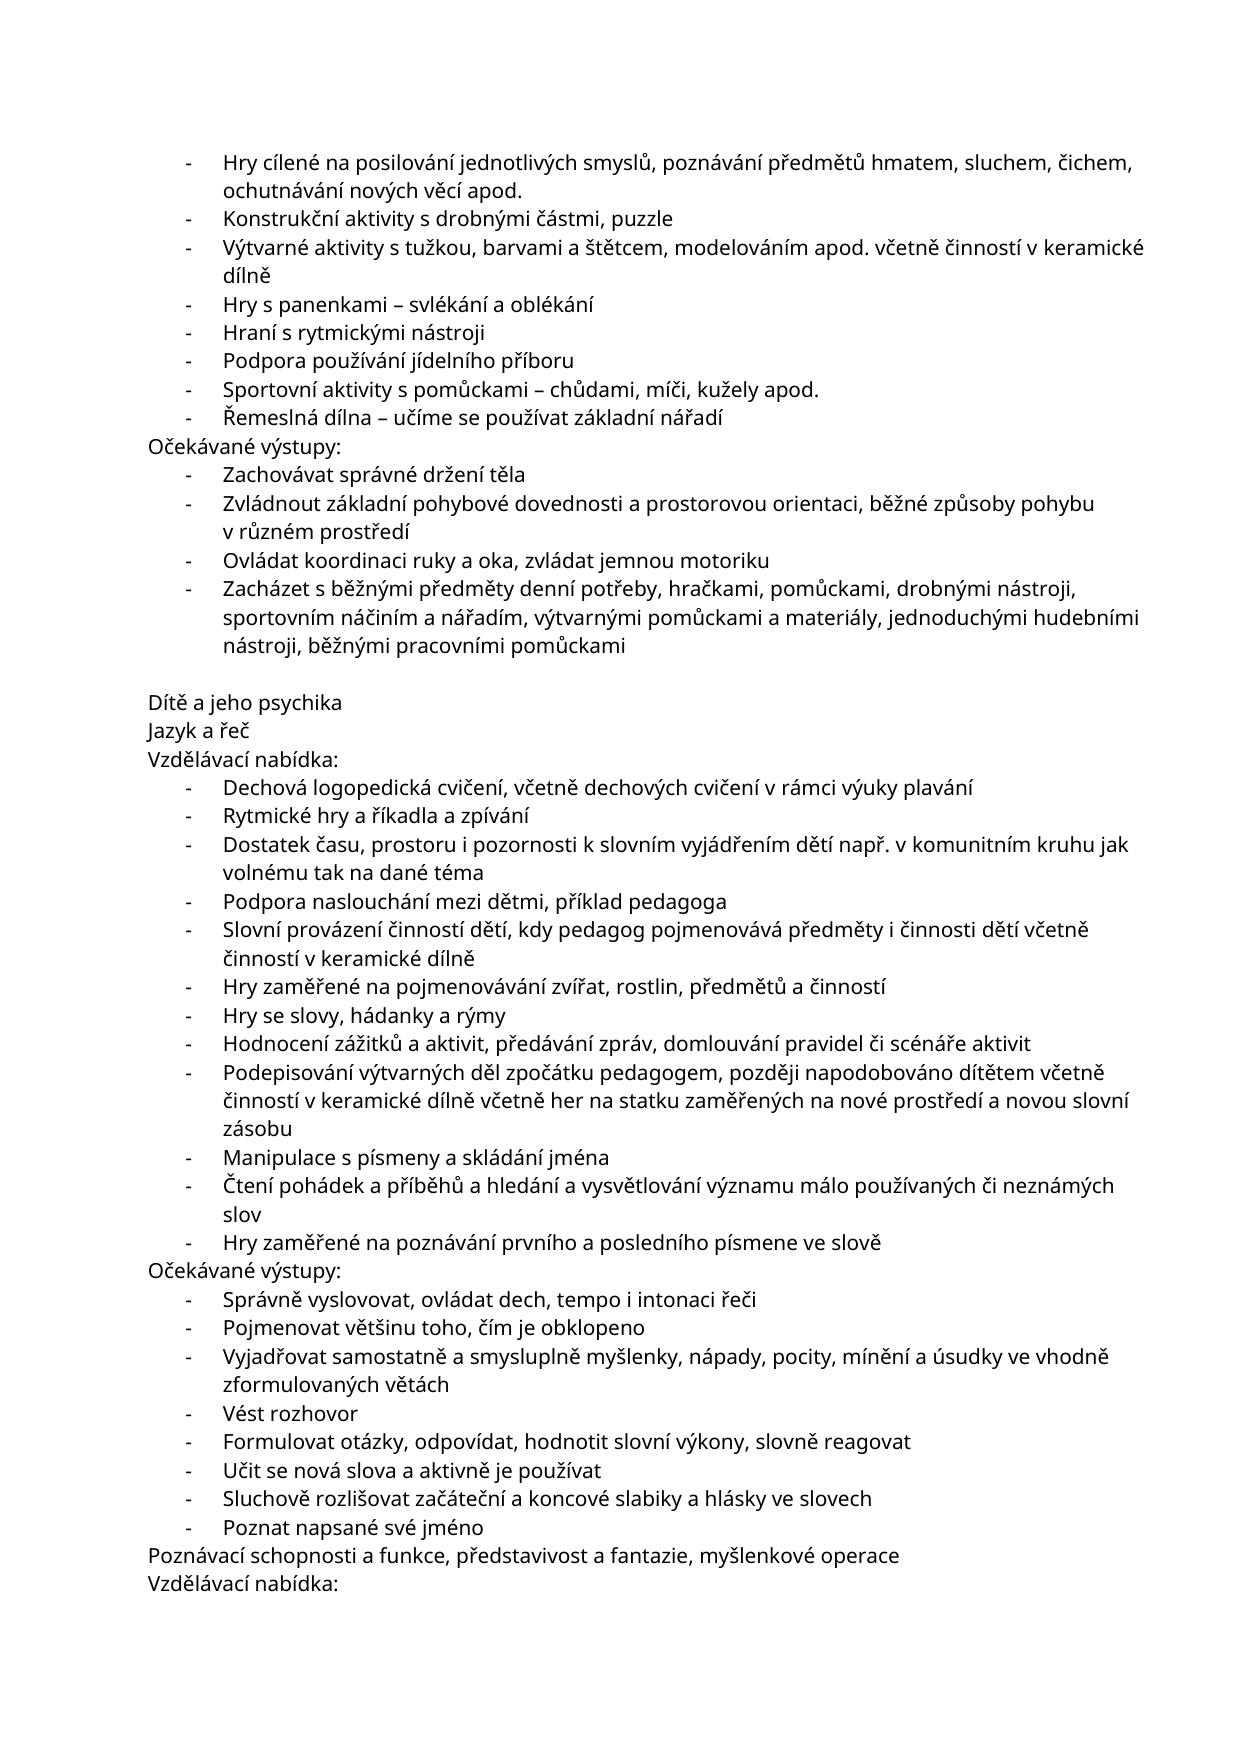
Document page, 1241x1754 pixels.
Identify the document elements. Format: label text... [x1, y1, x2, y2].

list Výtvarné aktivity s tužkou, barvami a štětcem, modelováním apod. včetně činností v keramické dílně [185, 233, 1152, 290]
list Učit se nová slova a aktivně je používat [185, 1456, 1152, 1484]
list Řemeslná dílna – učíme se používat základní nářadí [185, 403, 1152, 432]
list Hry zaměřené na poznávání prvního a posledního písmene ve slově [185, 1228, 1152, 1257]
list Pojmenovat většinu toho, čím je obklopeno [185, 1313, 1152, 1342]
list Slovní provázení činností dětí, kdy pedagog pojmenovává předměty i činnosti dětí včetně činností v keramické dílně [185, 915, 1152, 972]
list Hry se slovy, hádanky a rýmy [185, 1001, 1152, 1029]
text Vzdělávací nabídka: [148, 1569, 1152, 1598]
list Formulovat otázky, odpovídat, hodnotit slovní výkony, slovně reagovat [185, 1427, 1152, 1456]
list Dostatek času, prostoru i pozornosti k slovním vyjádřením dětí např. v komunitním kruhu jak volnému tak na dané téma [185, 830, 1152, 887]
text Dítě a jeho psychika [148, 688, 1152, 716]
text Očekávané výstupy: [148, 432, 1152, 460]
text Poznávací schopnosti a funkce, představivost a fantazie, myšlenkové operace [148, 1541, 1152, 1569]
list Rytmické hry a říkadla a zpívání [185, 802, 1152, 830]
list Správně vyslovovat, ovládat dech, tempo i intonaci řeči [185, 1285, 1152, 1313]
list Poznat napsané své jméno [185, 1513, 1152, 1541]
text Očekávané výstupy: [148, 1257, 1152, 1285]
list Podpora naslouchání mezi dětmi, příklad pedagoga [185, 887, 1152, 915]
list Konstrukční aktivity s drobnými částmi, puzzle [185, 204, 1152, 233]
list Vyjadřovat samostatně a smysluplně myšlenky, nápady, pocity, mínění a úsudky ve vhodně zformulovaných větách [185, 1342, 1152, 1399]
list Hry zaměřené na pojmenovávání zvířat, rostlin, předmětů a činností [185, 972, 1152, 1001]
list Podepisování výtvarných děl zpočátku pedagogem, později napodobováno dítětem včetně činností v keramické dílně včetně her na statku zaměřených na nové prostředí a novou slovní zásobu [185, 1058, 1152, 1143]
list Hodnocení zážitků a aktivit, předávání zpráv, domlouvání pravidel či scénáře aktivit [185, 1029, 1152, 1058]
list Sportovní aktivity s pomůckami – chůdami, míči, kužely apod. [185, 375, 1152, 403]
list Sluchově rozlišovat začáteční a koncové slabiky a hlásky ve slovech [185, 1484, 1152, 1513]
list Hry s panenkami – svlékání a oblékání [185, 290, 1152, 318]
list Čtení pohádek a příběhů a hledání a vysvětlování významu málo používaných či neznámých slov [185, 1171, 1152, 1228]
list Zacházet s běžnými předměty denní potřeby, hračkami, pomůckami, drobnými nástroji, sportovním náčiním a nářadím, výtvarnými pomůckami a materiály, jednoduchými hudebními nástroji, běžnými pracovními pomůckami [185, 574, 1152, 659]
list Dechová logopedická cvičení, včetně dechových cvičení v rámci výuky plavání [185, 773, 1152, 802]
list Zvládnout základní pohybové dovednosti a prostorovou orientaci, běžné způsoby pohybu v různém prostředí [185, 489, 1152, 546]
list Hraní s rytmickými nástroji [185, 318, 1152, 347]
list Podpora používání jídelního příboru [185, 347, 1152, 375]
text Vzdělávací nabídka: [148, 745, 1152, 773]
list Ovládat koordinaci ruky a oka, zvládat jemnou motoriku [185, 546, 1152, 574]
list Zachovávat správné držení těla [185, 460, 1152, 489]
list Vést rozhovor [185, 1399, 1152, 1427]
list Hry cílené na posilování jednotlivých smyslů, poznávání předmětů hmatem, sluchem, čichem, ochutnávání nových věcí apod. [185, 148, 1152, 204]
list Manipulace s písmeny a skládání jména [185, 1143, 1152, 1171]
text Jazyk a řeč [148, 716, 1152, 745]
